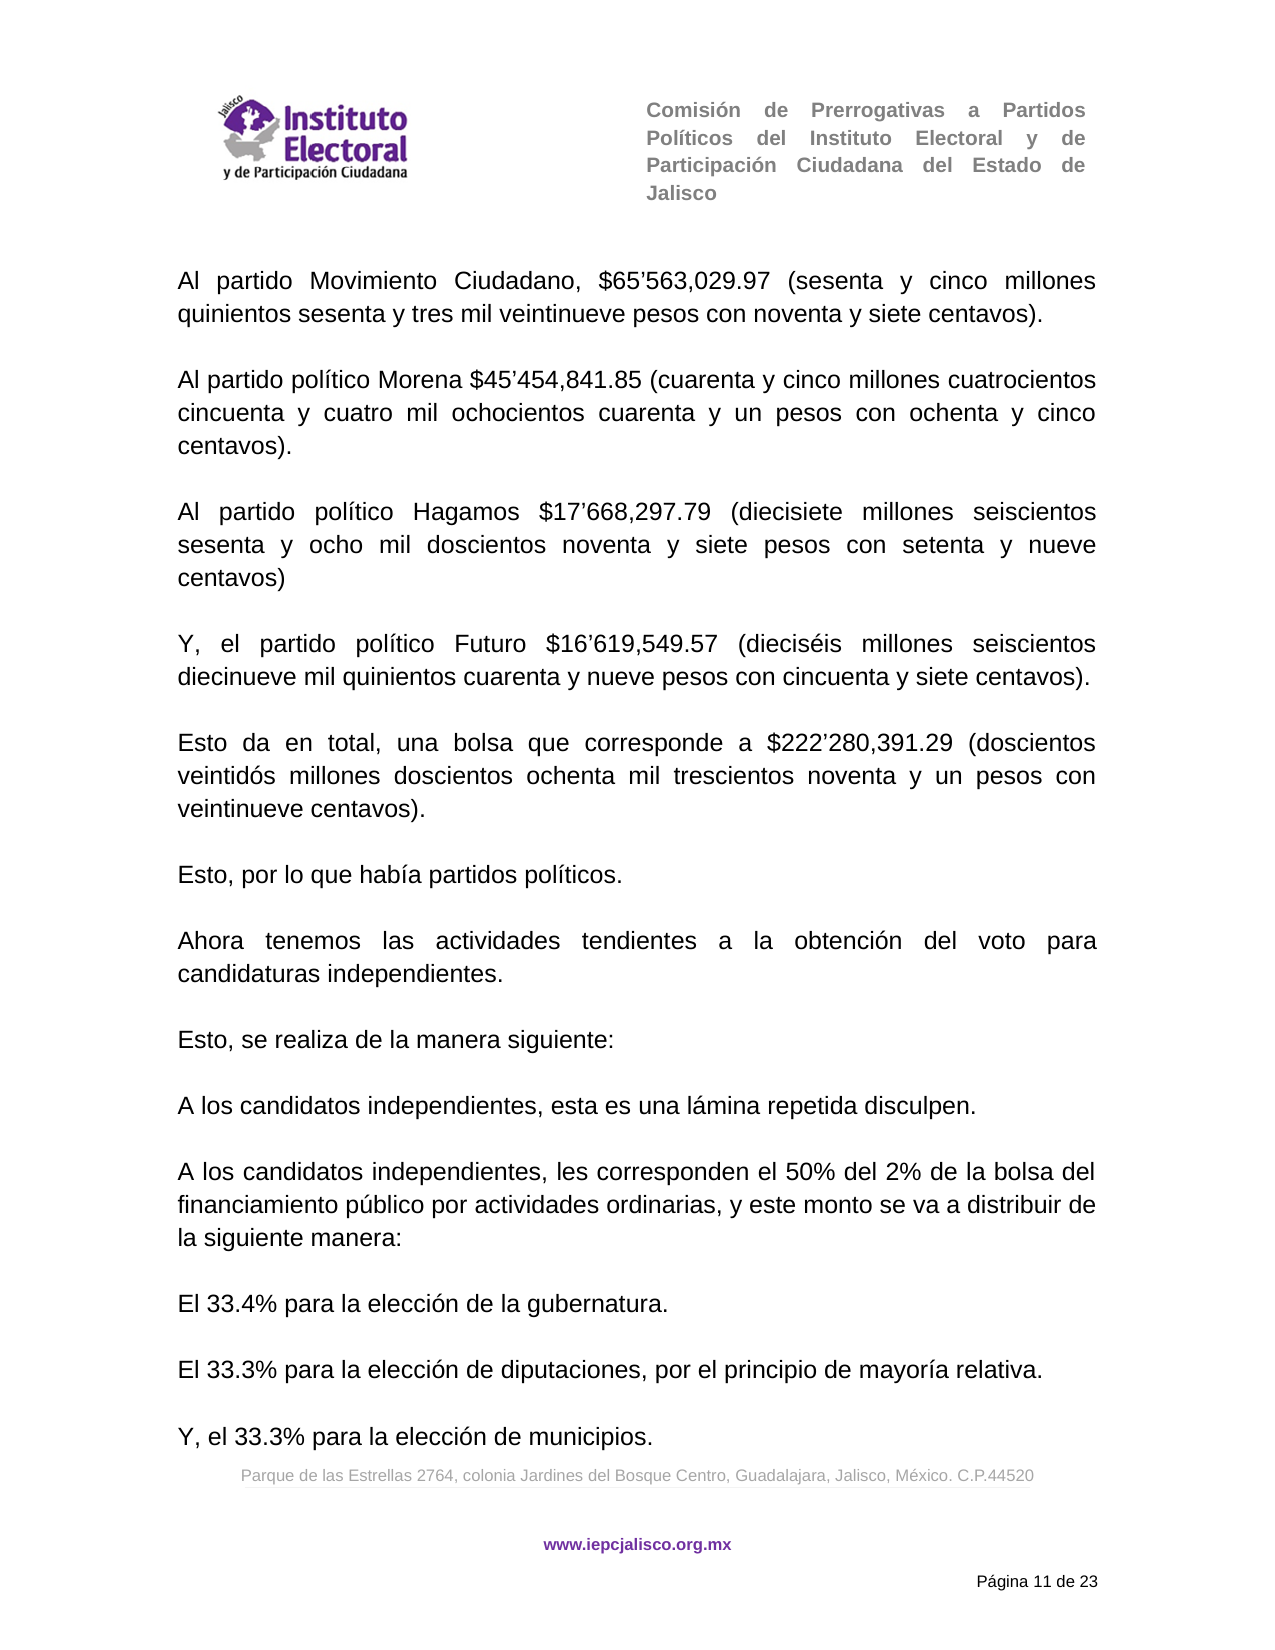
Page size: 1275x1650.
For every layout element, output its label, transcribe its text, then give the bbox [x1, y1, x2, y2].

text Esto da en total, una bolsa que corresponde a $222’280,391.29 (doscientos veintidós millones doscientos ochenta mil trescientos noventa y un pesos con veintinueve centavos). [177, 728, 1098, 823]
text Y, el 33.3% para la elección de municipios. [177, 1422, 1098, 1450]
text Al partido Movimiento Ciudadano, $65’563,029.97 (sesenta y cinco millones quinientos sesenta y tres mil veintinueve pesos con noventa y siete centavos). [177, 266, 1098, 328]
text Esto, por lo que había partidos políticos. [177, 860, 1098, 889]
text El 33.3% para la elección de diputaciones, por el principio de mayoría relativa. [177, 1356, 1098, 1384]
text A los candidatos independientes, esta es una lámina repetida disculpen. [177, 1091, 1098, 1120]
text Y, el partido político Futuro $16’619,549.57 (dieciséis millones seiscientos diecinueve mil quinientos cuarenta y nueve pesos con cincuenta y siete centavos). [177, 629, 1098, 691]
picture [188, 70, 436, 204]
text Esto, se realiza de la manera siguiente: [177, 1025, 1098, 1054]
text Al partido político Morena $45’454,841.85 (cuarenta y cinco millones cuatrocientos cincuenta y cuatro mil ochocientos cuarenta y un pesos con ochenta y cinco centavos). [177, 365, 1098, 460]
text Ahora tenemos las actividades tendientes a la obtención del voto para candidaturas independientes. [177, 926, 1098, 988]
text Al partido político Hagamos $17’668,297.79 (diecisiete millones seiscientos sesenta y ocho mil doscientos noventa y siete pesos con setenta y nueve centavos) [177, 497, 1098, 592]
text El 33.4% para la elección de la gubernatura. [177, 1289, 1098, 1318]
text A los candidatos independientes, les corresponden el 50% del 2% de la bolsa del financiamiento público por actividades ordinarias, y este monto se va a distribuir de la siguiente manera: [177, 1157, 1098, 1252]
